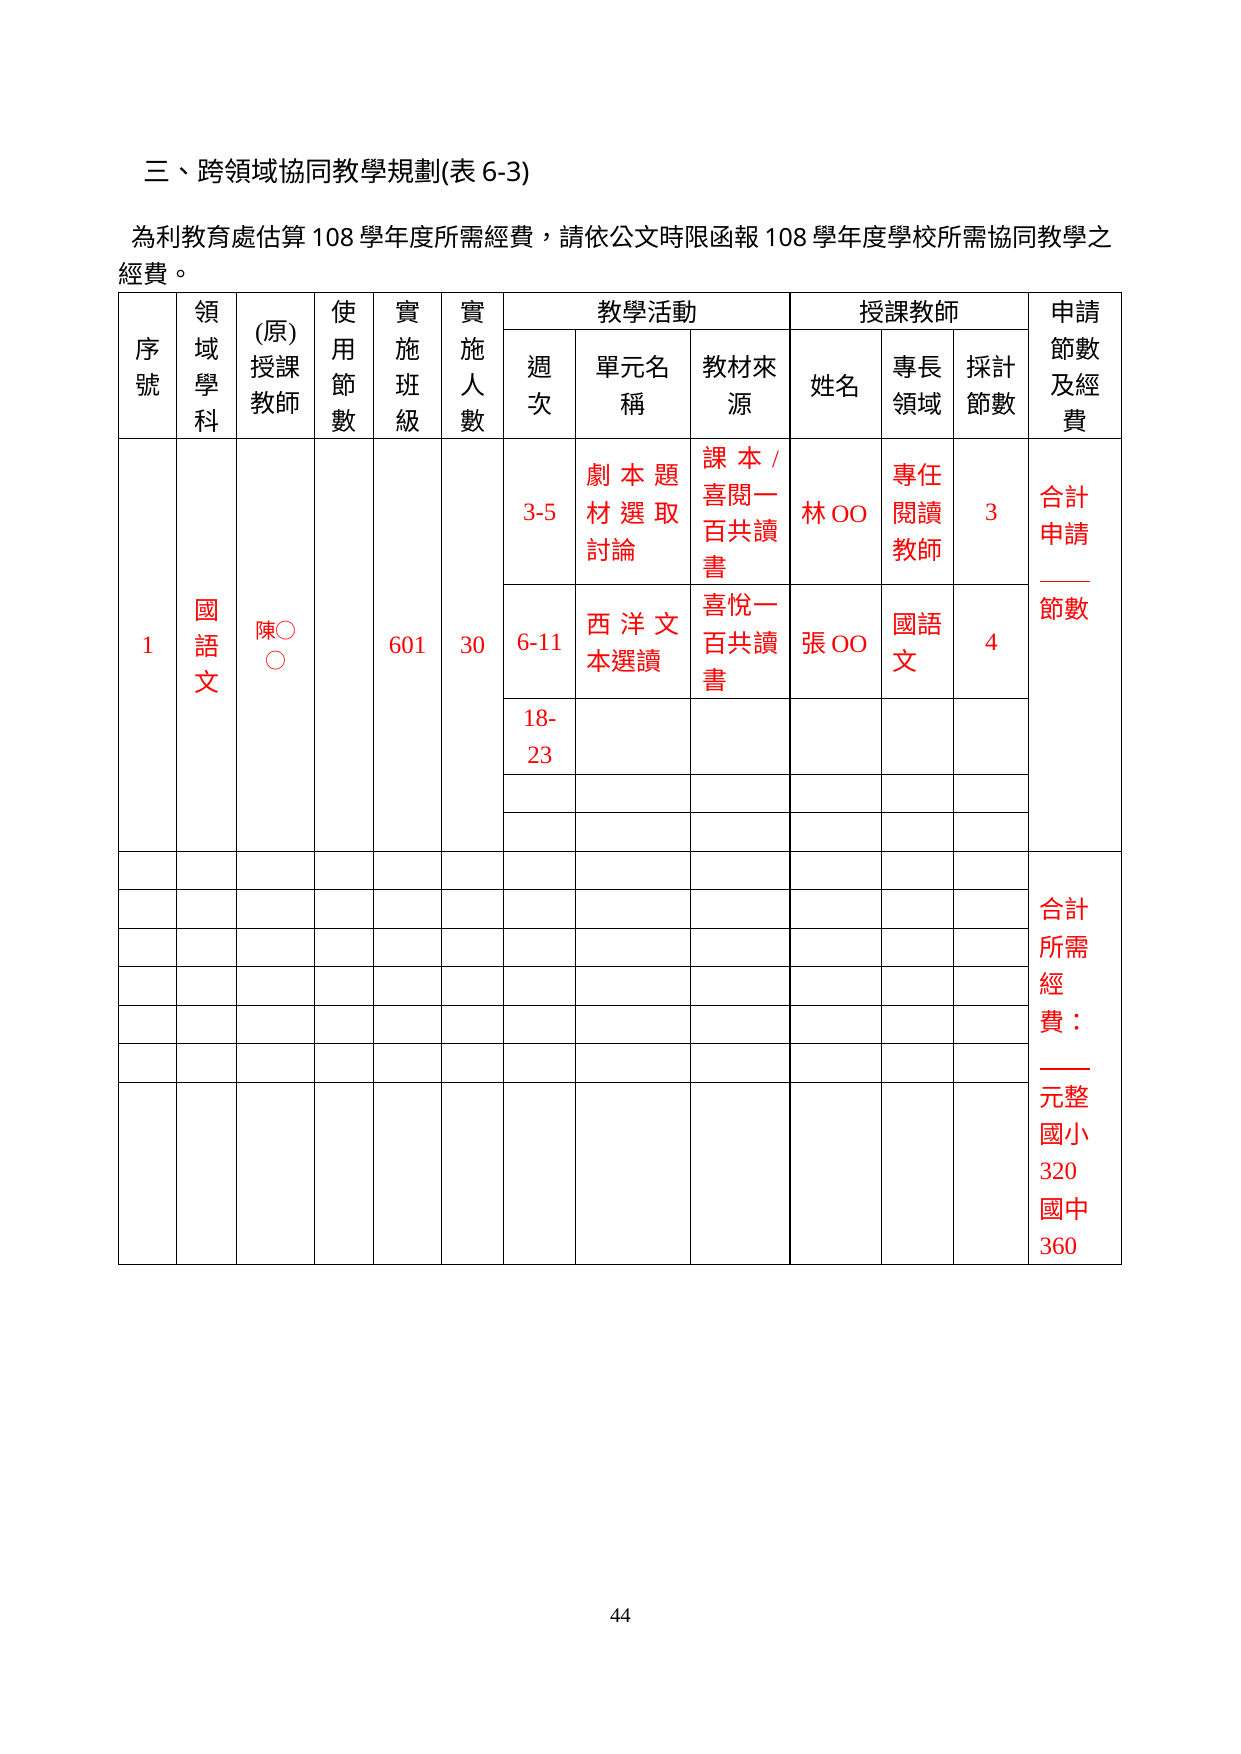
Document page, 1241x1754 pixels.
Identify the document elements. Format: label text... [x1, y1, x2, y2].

table_cell 單元名稱 [576, 330, 690, 438]
table_cell [791, 699, 881, 773]
table_cell [442, 967, 503, 1005]
table_header 序號 [119, 293, 176, 438]
table_cell [882, 699, 953, 773]
table_cell 課本/喜閱一百共讀書 [691, 439, 789, 584]
table_cell [315, 929, 373, 966]
table_cell [119, 1083, 176, 1264]
table_cell [954, 1044, 1028, 1082]
table_cell 合計所需經費： 元整 國小320 國中360 [1029, 852, 1121, 1264]
table_cell 專長 領域 [882, 330, 953, 438]
table_cell [315, 439, 373, 851]
table_cell [882, 890, 953, 928]
table_cell [954, 852, 1028, 889]
table_cell 3 [954, 439, 1028, 584]
table_cell [442, 929, 503, 966]
table_header 教學活動 [504, 293, 789, 329]
table_cell [177, 852, 236, 889]
table_cell [882, 1044, 953, 1082]
table_cell [119, 1006, 176, 1043]
table_cell [374, 890, 441, 928]
table_cell 喜悅一百共讀書 [691, 585, 789, 697]
table_cell [119, 890, 176, 928]
table_cell 4 [954, 585, 1028, 697]
table_cell [954, 813, 1028, 851]
table_cell [504, 967, 575, 1005]
table_cell [576, 813, 690, 851]
text 三、跨領域協同教學規劃(表6-3) [143, 132, 1122, 207]
table_cell 601 [374, 439, 441, 851]
table_cell [177, 890, 236, 928]
table_cell 國語文 [882, 585, 953, 697]
table_cell [882, 929, 953, 966]
table_cell 專任閱讀教師 [882, 439, 953, 584]
table_header 申請節數及經費 [1029, 293, 1121, 438]
table_cell [237, 890, 314, 928]
table_cell [882, 967, 953, 1005]
table_cell [791, 1044, 881, 1082]
table_cell [691, 775, 789, 812]
table_cell [954, 890, 1028, 928]
table_cell [791, 929, 881, 966]
table_cell [882, 852, 953, 889]
table_cell [576, 852, 690, 889]
table_header 領域學科 [177, 293, 236, 438]
table_cell [504, 775, 575, 812]
table_cell [442, 890, 503, 928]
table_cell [237, 929, 314, 966]
table_cell [119, 1044, 176, 1082]
table_cell [315, 1006, 373, 1043]
table_cell [576, 929, 690, 966]
table_cell [882, 775, 953, 812]
table_cell [576, 890, 690, 928]
table_cell [177, 967, 236, 1005]
table_cell 6-11 [504, 585, 575, 697]
table_cell [691, 813, 789, 851]
table_cell 3-5 [504, 439, 575, 584]
table_cell [177, 1006, 236, 1043]
table_cell 西洋文本選讀 [576, 585, 690, 697]
table_cell [791, 1083, 881, 1264]
table_cell [177, 1044, 236, 1082]
table_cell [504, 1044, 575, 1082]
table_cell [315, 1044, 373, 1082]
table_cell [954, 775, 1028, 812]
table_cell [374, 852, 441, 889]
table_cell [791, 775, 881, 812]
table_cell [504, 1006, 575, 1043]
table_cell 張OO [791, 585, 881, 697]
table_cell [237, 1044, 314, 1082]
table_cell [576, 1083, 690, 1264]
table_cell [576, 775, 690, 812]
table_cell 姓名 [791, 330, 881, 438]
table_cell [504, 890, 575, 928]
table_cell [374, 1006, 441, 1043]
table_cell [315, 967, 373, 1005]
table_cell [791, 813, 881, 851]
table_cell 合計申請 節數 [1029, 439, 1121, 851]
table_cell 採計 節數 [954, 330, 1028, 438]
table_cell [791, 1006, 881, 1043]
table_cell [504, 852, 575, 889]
table_cell [791, 967, 881, 1005]
table_cell [237, 852, 314, 889]
table_cell [691, 929, 789, 966]
table_cell 1 [119, 439, 176, 851]
table_cell [954, 699, 1028, 773]
table_cell [119, 929, 176, 966]
table_cell 劇本題材選取討論 [576, 439, 690, 584]
table_cell [954, 929, 1028, 966]
table_cell [442, 1083, 503, 1264]
table_cell [374, 1083, 441, 1264]
table_cell [691, 1044, 789, 1082]
table_cell 林OO [791, 439, 881, 584]
table_cell [315, 890, 373, 928]
table_cell [177, 929, 236, 966]
table_cell 30 [442, 439, 503, 851]
table_cell [576, 1006, 690, 1043]
table_cell [791, 852, 881, 889]
table_header 實施班級 [374, 293, 441, 438]
table_cell [119, 967, 176, 1005]
table_cell [504, 1083, 575, 1264]
table_header 授課教師 [791, 293, 1028, 329]
table_cell [791, 890, 881, 928]
table_cell [954, 1083, 1028, 1264]
table_cell [691, 1006, 789, 1043]
table_cell 教材來源 [691, 330, 789, 438]
text 為利教育處估算108學年度所需經費，請依公文時限函報108學年度學校所需協同教學之經費。 [118, 217, 1122, 292]
table_cell [576, 699, 690, 773]
table_cell [954, 967, 1028, 1005]
table_cell [442, 852, 503, 889]
table_cell [237, 1006, 314, 1043]
table_cell 陳○○ [237, 439, 314, 851]
table_cell [504, 929, 575, 966]
table_cell [691, 1083, 789, 1264]
table_cell [177, 1083, 236, 1264]
table_cell [954, 1006, 1028, 1043]
table_cell [504, 813, 575, 851]
table_cell [691, 890, 789, 928]
table_cell [576, 967, 690, 1005]
table_cell 18-23 [504, 699, 575, 773]
table_cell 週次 [504, 330, 575, 438]
table_cell 國語文 [177, 439, 236, 851]
table_cell [237, 1083, 314, 1264]
table_cell [576, 1044, 690, 1082]
table_cell [442, 1044, 503, 1082]
table_header (原)授課教師 [237, 293, 314, 438]
table_cell [691, 699, 789, 773]
table_cell [691, 852, 789, 889]
table_cell [374, 1044, 441, 1082]
table_cell [882, 1006, 953, 1043]
table_cell [119, 852, 176, 889]
table_cell [315, 852, 373, 889]
table_cell [374, 929, 441, 966]
table_cell [374, 967, 441, 1005]
table_cell [237, 967, 314, 1005]
table_header 實施人數 [442, 293, 503, 438]
table_cell [442, 1006, 503, 1043]
table_cell [691, 967, 789, 1005]
table_cell [882, 813, 953, 851]
table_cell [882, 1083, 953, 1264]
table_header 使用節數 [315, 293, 373, 438]
table_cell [315, 1083, 373, 1264]
